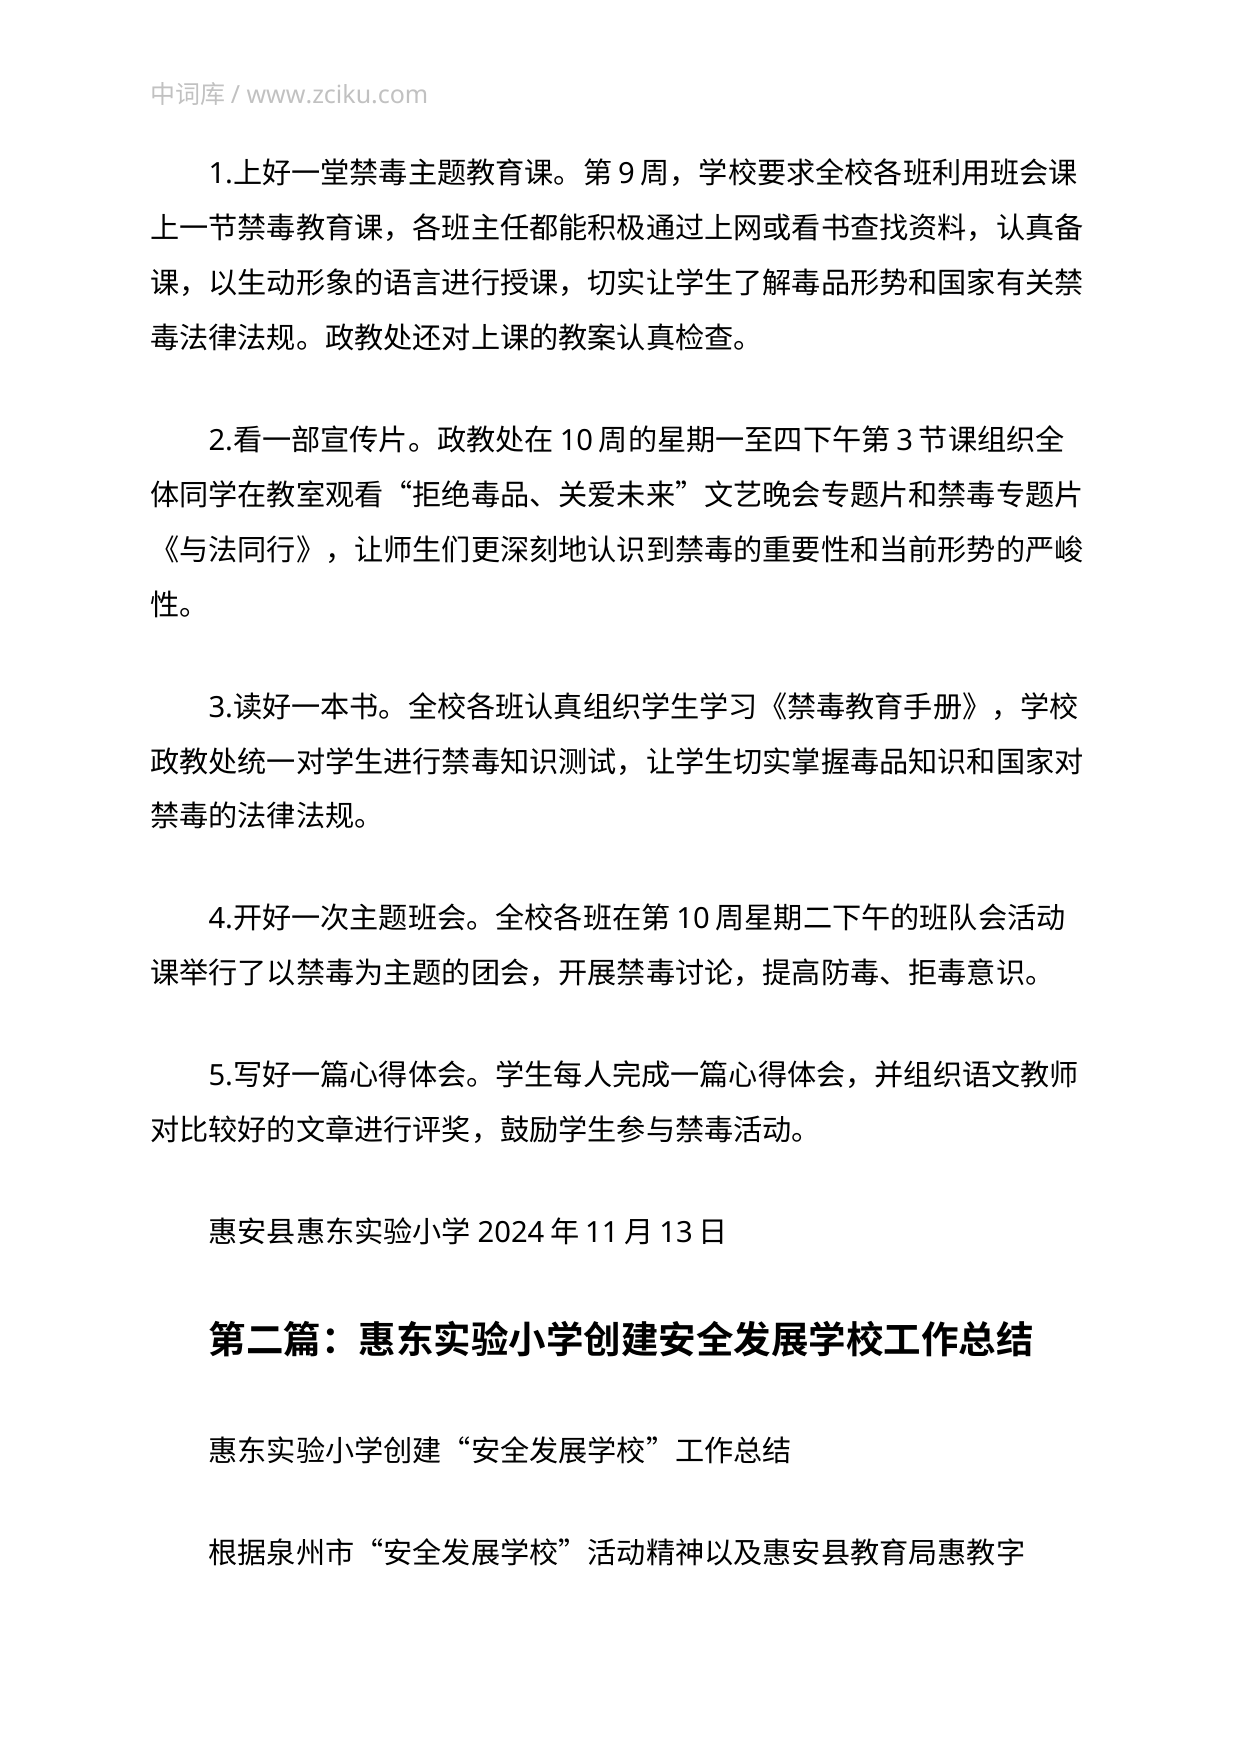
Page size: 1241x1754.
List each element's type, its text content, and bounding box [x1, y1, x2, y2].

text 4.开好一次主题班会。全校各班在第10周星期二下午的班队会活动课举行了以禁毒为主题的团会，开展禁毒讨论，提高防毒、拒毒意识。 [150, 895, 1090, 992]
text 1.上好一堂禁毒主题教育课。第9周，学校要求全校各班利用班会课上一节禁毒教育课，各班主任都能积极通过上网或看书查找资料，认真备课，以生动形象的语言进行授课，切实让学生了解毒品形势和国家有关禁毒法律法规。政教处还对上课的教案认真检查。 [150, 150, 1090, 357]
text 5.写好一篇心得体会。学生每人完成一篇心得体会，并组织语文教师对比较好的文章进行评奖，鼓励学生参与禁毒活动。 [150, 1052, 1090, 1149]
text 惠东实验小学创建“安全发展学校”工作总结 [150, 1428, 1090, 1470]
text 第二篇：惠东实验小学创建安全发展学校工作总结 [150, 1310, 1090, 1364]
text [150, 1529, 1090, 1572]
text 3.读好一本书。全校各班认真组织学生学习《禁毒教育手册》，学校政教处统一对学生进行禁毒知识测试，让学生切实掌握毒品知识和国家对禁毒的法律法规。 [150, 683, 1090, 835]
text 惠安县惠东实验小学 2024年11月13日 [150, 1208, 1090, 1251]
text 2.看一部宣传片。政教处在10周的星期一至四下午第3节课组织全体同学在教室观看“拒绝毒品、关爱未来”文艺晚会专题片和禁毒专题片《与法同行》，让师生们更深刻地认识到禁毒的重要性和当前形势的严峻性。 [150, 417, 1090, 624]
